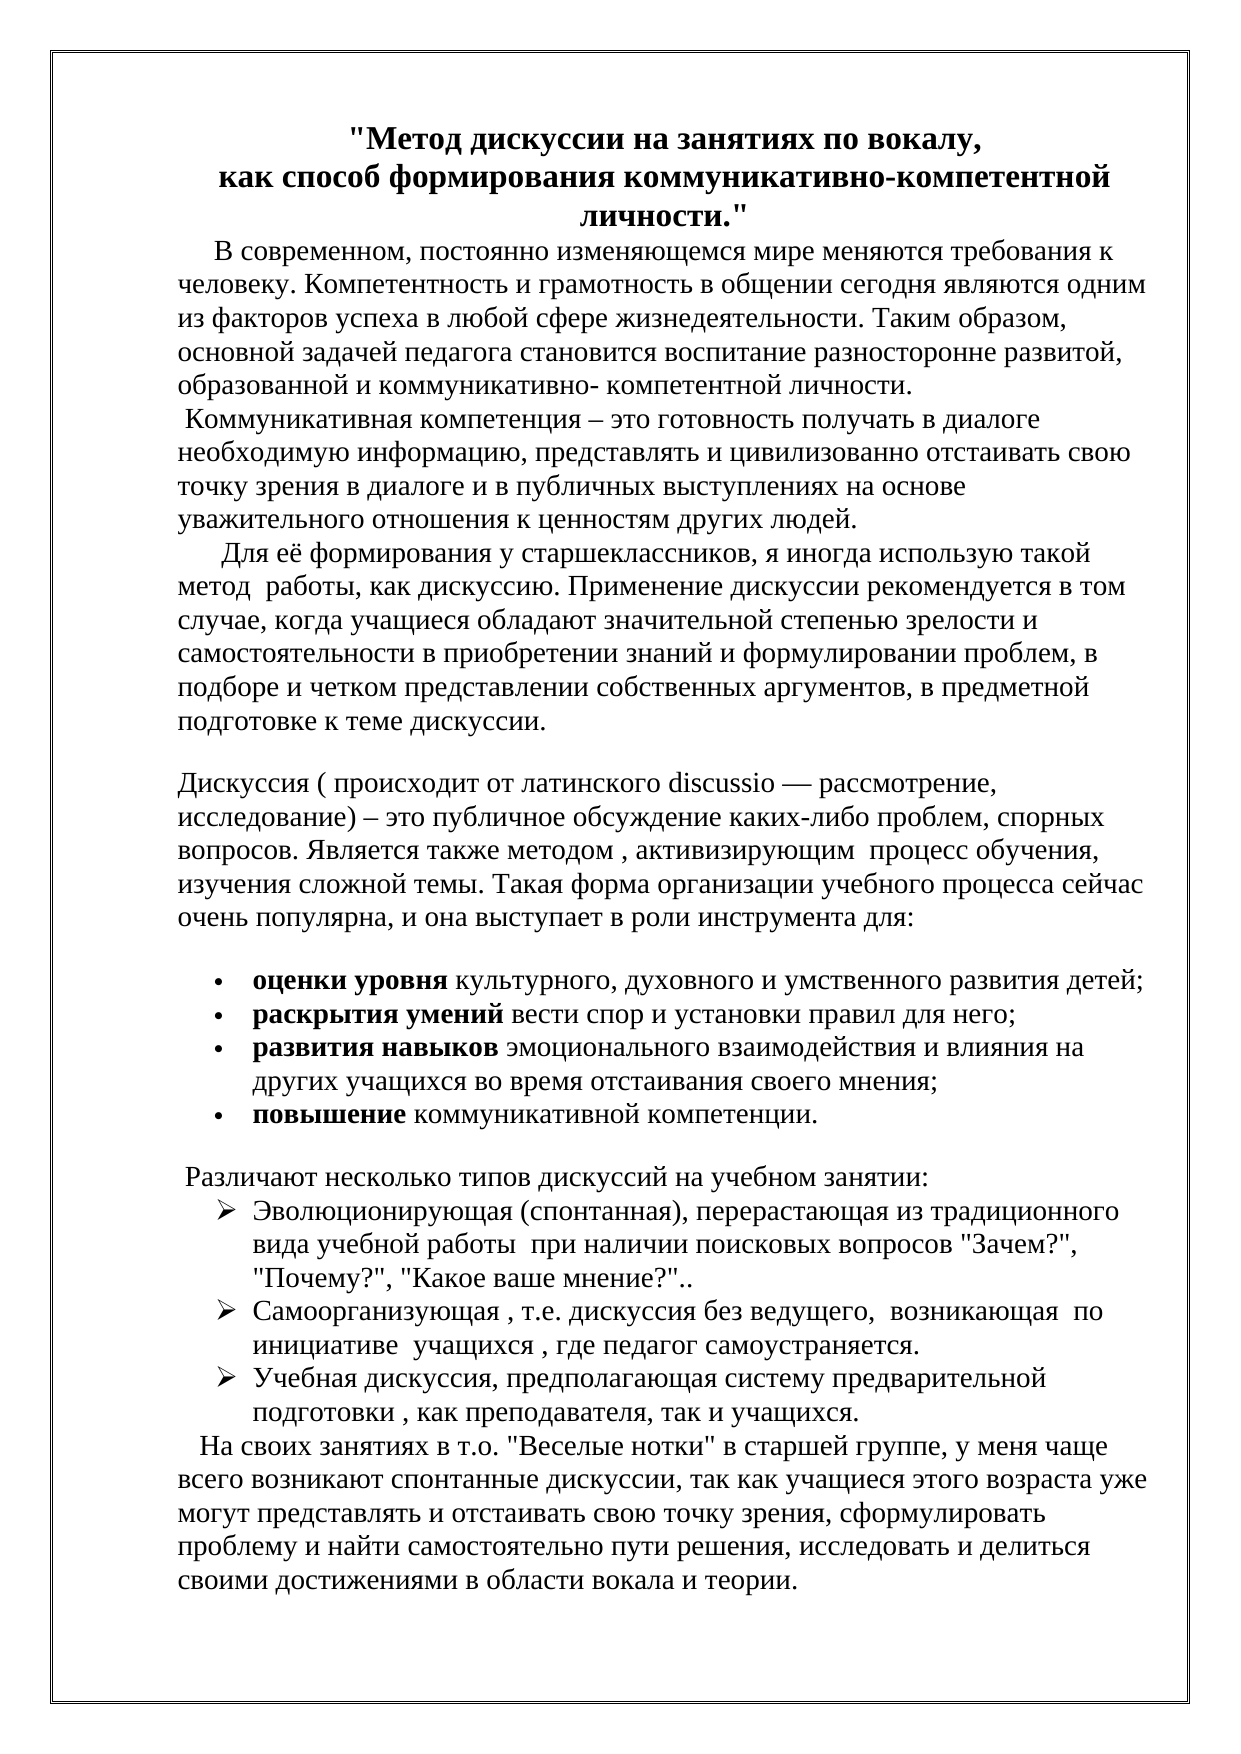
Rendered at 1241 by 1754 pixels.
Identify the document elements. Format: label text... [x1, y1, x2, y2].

text "Метод дискуссии на занятиях по вокалу, [177, 118, 1152, 156]
list Эволюционирующая (спонтанная), перерастающая из традиционного вида учебной работы при наличии поисковых вопросов "Зачем?", "Почему?", "Какое ваше мнение?".. [215, 1193, 1152, 1293]
list Самоорганизующая , т.е. дискуссия без ведущего, возникающая по инициативе учащихся , где педагог самоустраняется. [215, 1293, 1152, 1361]
list Учебная дискуссия, предполагающая систему предварительной подготовки , как преподавателя, так и учащихся. [215, 1361, 1152, 1428]
text В современном, постоянно изменяющемся мире меняются требования к человеку. Компетентность и грамотность в общении сегодня являются одним из факторов успеха в любой сфере жизнедеятельности. Таким образом, основной задачей педагога становится воспитание разносторонне развитой, образованной и коммуникативно- компетентной личности. [177, 233, 1152, 401]
list раскрытия умений вести спор и установки правил для него; [215, 996, 1152, 1029]
list повышение коммуникативной компетенции. [215, 1096, 1152, 1130]
text как способ формирования коммуникативно-компетентной личности." [177, 156, 1152, 233]
list оценки уровня культурного, духовного и умственного развития детей; [215, 962, 1152, 996]
list На своих занятиях в т.о. "Веселые нотки" в старшей группе, у меня чаще всего возникают спонтанные дискуссии, так как учащиеся этого возраста уже могут представлять и отстаивать свою точку зрения, сформулировать проблему и найти самостоятельно пути решения, исследовать и делиться своими достижениями в области вокала и теории. [177, 1428, 1152, 1596]
text Различают несколько типов дискуссий на учебном занятии: [177, 1159, 1152, 1193]
text Коммуникативная компетенция – это готовность получать в диалоге необходимую информацию, представлять и цивилизованно отстаивать свою точку зрения в диалоге и в публичных выступлениях на основе уважительного отношения к ценностям других людей. [177, 401, 1152, 535]
list развития навыков эмоционального взаимодействия и влияния на других учащихся во время отстаивания своего мнения; [215, 1029, 1152, 1096]
text Дискуссия ( происходит от латинского discussio — рассмотрение, исследование) – это публичное обсуждение каких-либо проблем, спорных вопросов. Является также методом , активизирующим процесс обучения, изучения сложной темы. Такая форма организации учебного процесса сейчас очень популярна, и она выступает в роли инструмента для: [177, 765, 1152, 933]
text Для её формирования у старшеклассников, я иногда использую такой метод работы, как дискуссию. Применение дискуссии рекомендуется в том случае, когда учащиеся обладают значительной степенью зрелости и самостоятельности в приобретении знаний и формулировании проблем, в подборе и четком представлении собственных аргументов, в предметной подготовке к теме дискуссии. [177, 535, 1152, 736]
